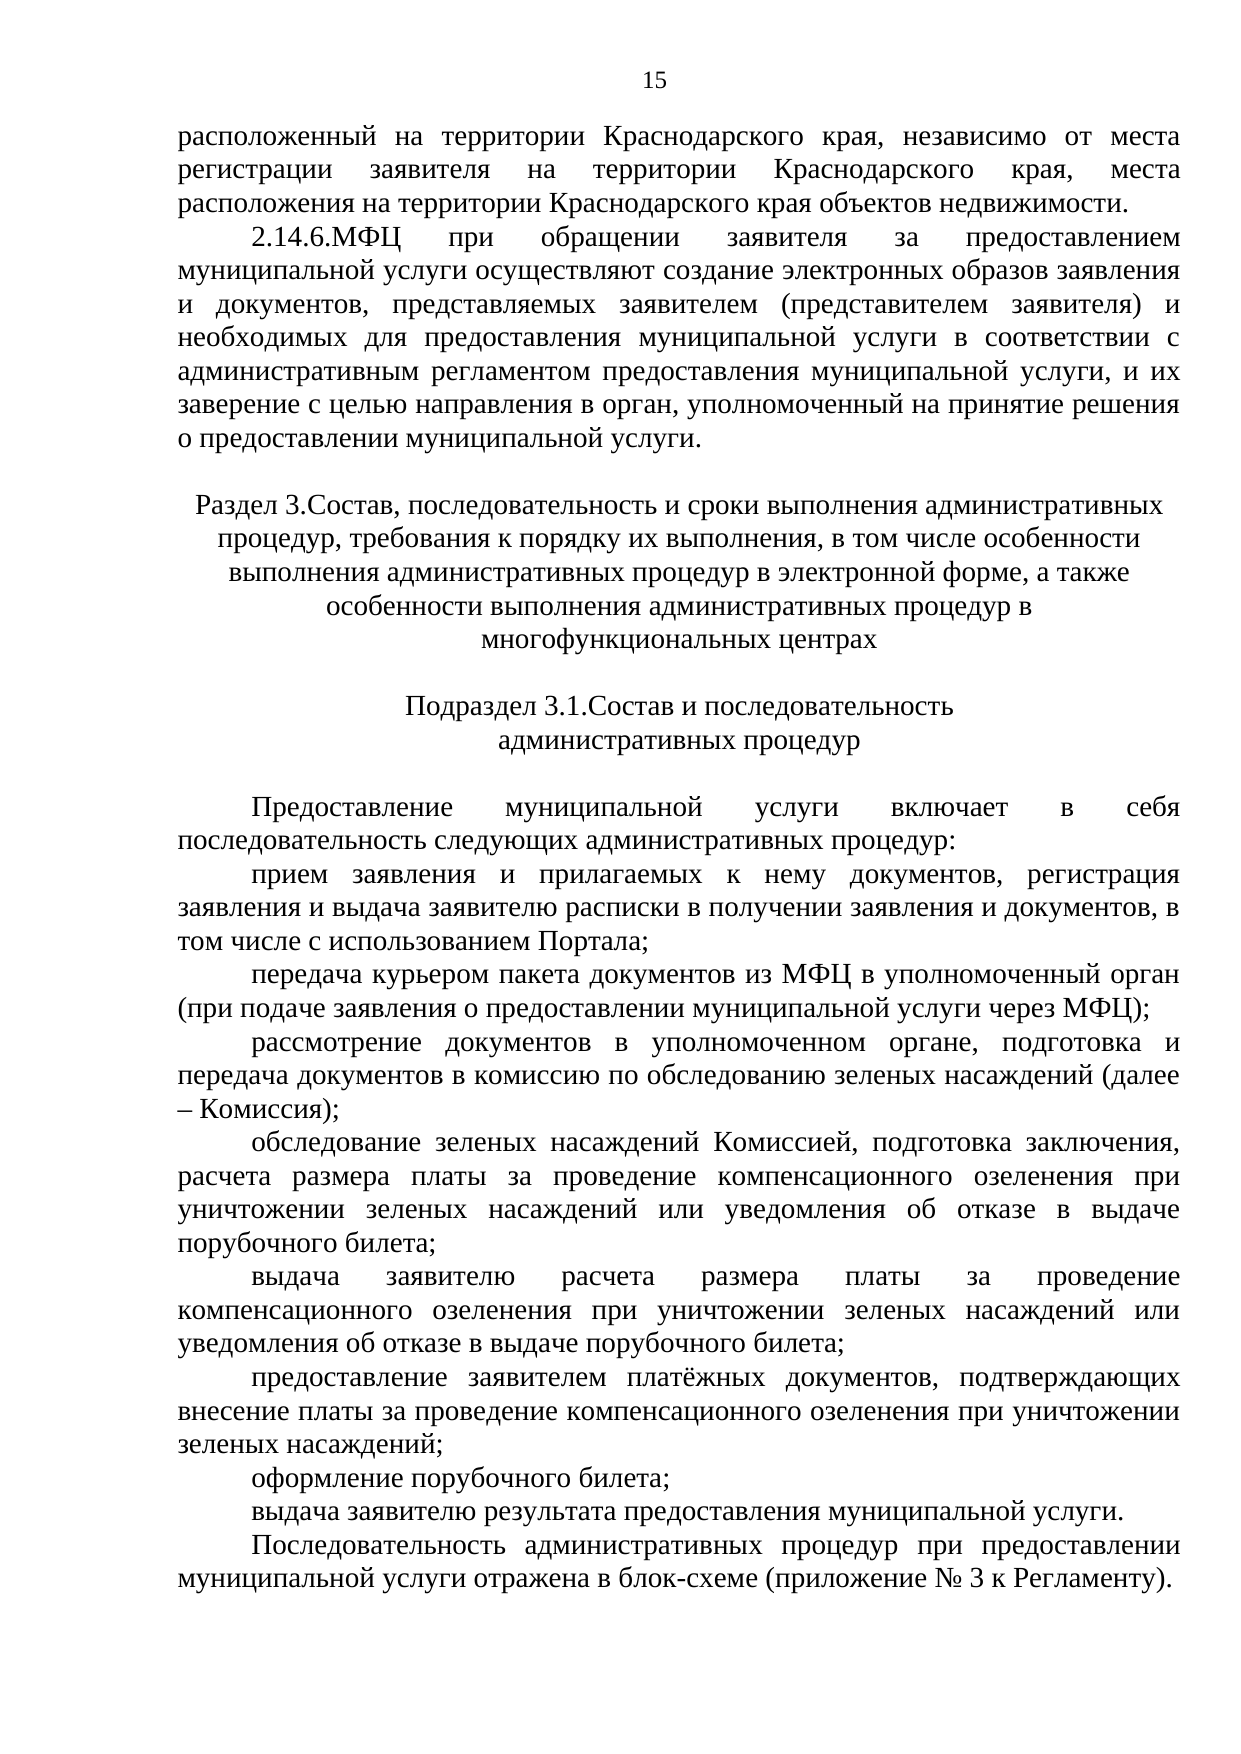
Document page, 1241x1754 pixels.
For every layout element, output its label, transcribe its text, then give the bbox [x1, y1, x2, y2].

text Последовательность административных процедур при предоставлении муниципальной услуги отражена в блок-схеме (приложение № 3 к Регламенту). [177, 1527, 1181, 1594]
text Раздел 3.Состав, последовательность и сроки выполнения административных процедур, требования к порядку их выполнения, в том числе особенности выполнения административных процедур в электронной форме, а также особенности выполнения административных процедур в многофункциональных центрах [177, 487, 1181, 655]
text рассмотрение документов в уполномоченном органе, подготовка и передача документов в комиссию по обследованию зеленых насаждений (далее – Комиссия); [177, 1024, 1181, 1124]
text Подраздел 3.1.Состав и последовательность [177, 688, 1181, 722]
text оформление порубочного билета; [177, 1460, 1181, 1493]
text административных процедур [177, 722, 1181, 755]
text 2.14.6.МФЦ при обращении заявителя за предоставлением муниципальной услуги осуществляют создание электронных образов заявления и документов, представляемых заявителем (представителем заявителя) и необходимых для предоставления муниципальной услуги в соответствии с административным регламентом предоставления муниципальной услуги, и их заверение с целью направления в орган, уполномоченный на принятие решения о предоставлении муниципальной услуги. [177, 219, 1181, 453]
text прием заявления и прилагаемых к нему документов, регистрация заявления и выдача заявителю расписки в получении заявления и документов, в том числе с использованием Портала; [177, 856, 1181, 957]
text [177, 118, 1181, 219]
text выдача заявителю результата предоставления муниципальной услуги. [177, 1493, 1181, 1527]
text Предоставление муниципальной услуги включает в себя последовательность следующих административных процедур: [177, 789, 1181, 856]
text обследование зеленых насаждений Комиссией, подготовка заключения, расчета размера платы за проведение компенсационного озеленения при уничтожении зеленых насаждений или уведомления об отказе в выдаче порубочного билета; [177, 1124, 1181, 1258]
text выдача заявителю расчета размера платы за проведение компенсационного озеленения при уничтожении зеленых насаждений или уведомления об отказе в выдаче порубочного билета; [177, 1258, 1181, 1359]
text предоставление заявителем платёжных документов, подтверждающих внесение платы за проведение компенсационного озеленения при уничтожении зеленых насаждений; [177, 1359, 1181, 1460]
text передача курьером пакета документов из МФЦ в уполномоченный орган (при подаче заявления о предоставлении муниципальной услуги через МФЦ); [177, 957, 1181, 1024]
